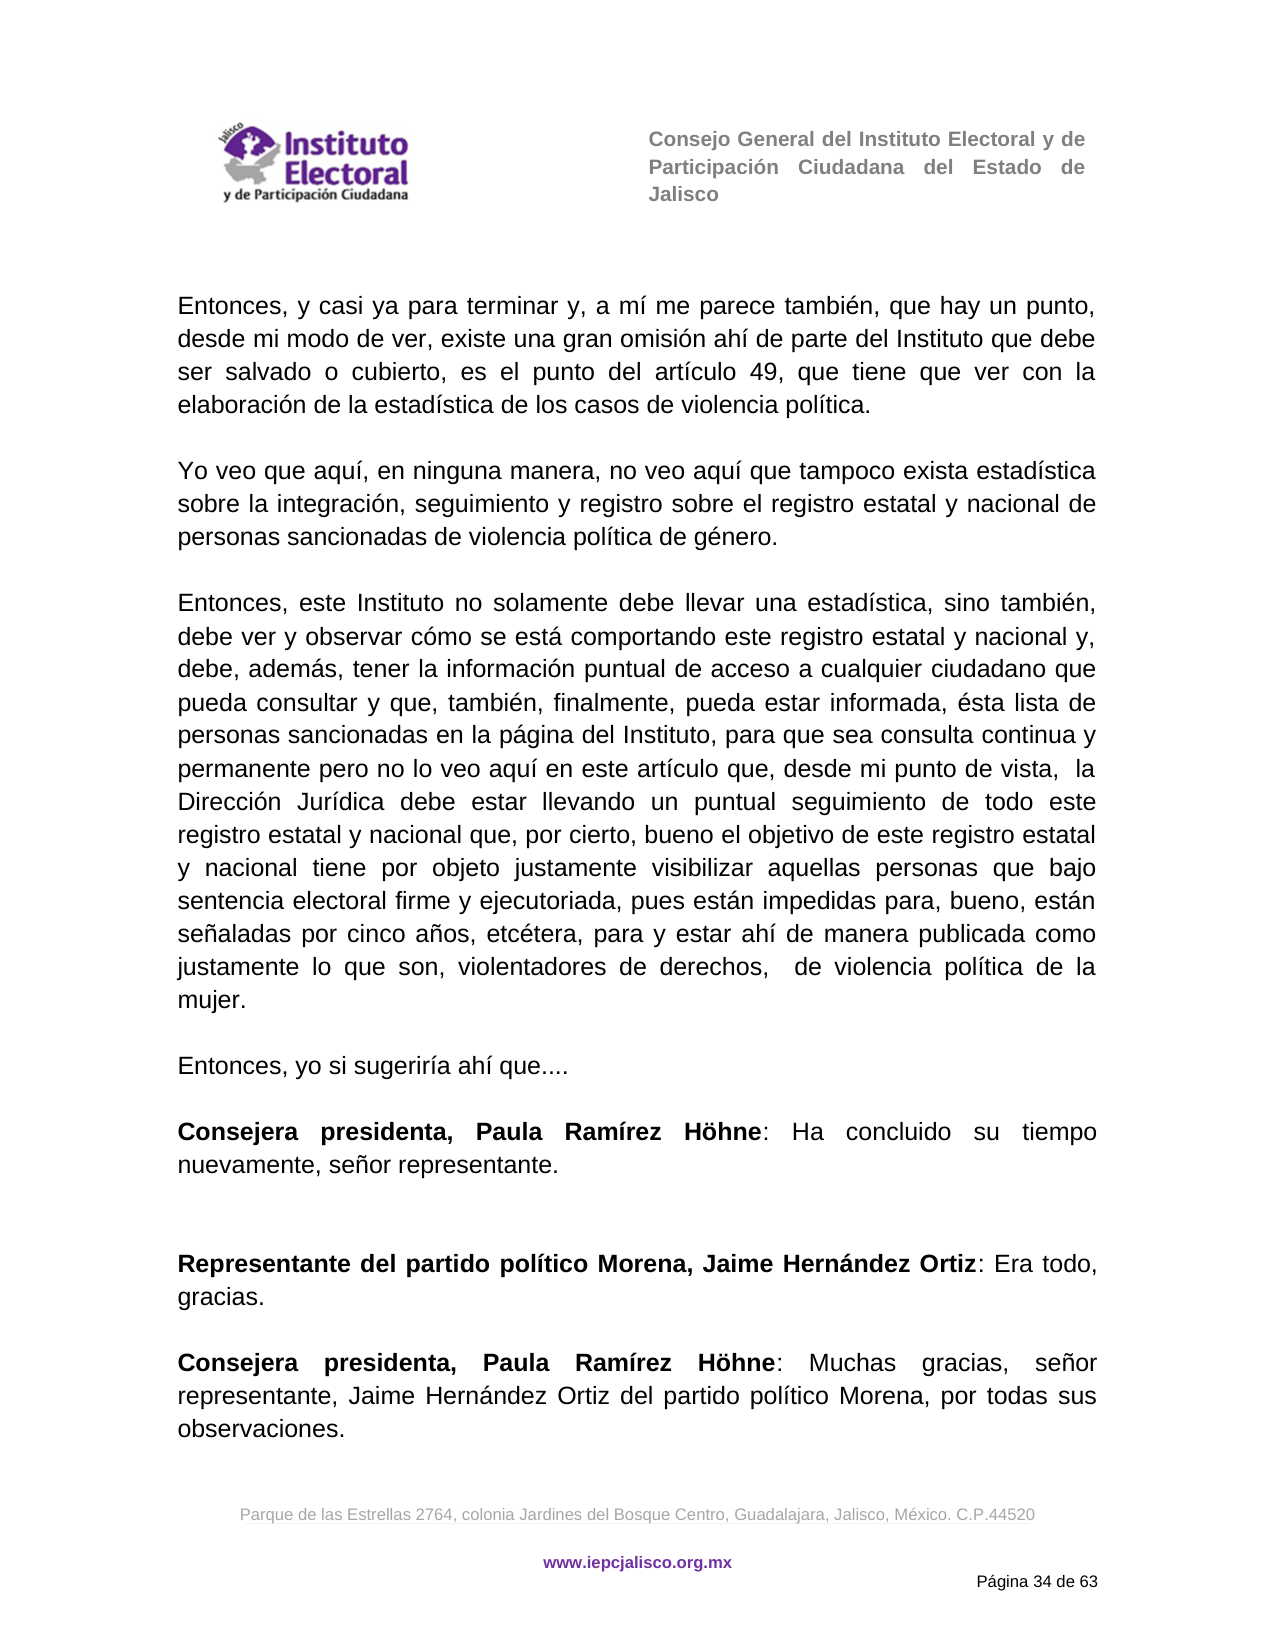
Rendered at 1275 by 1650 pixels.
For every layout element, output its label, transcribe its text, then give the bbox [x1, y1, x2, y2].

text Entonces, y casi ya para terminar y, a mí me parece también, que hay un punto, desde mi modo de ver, existe una gran omisión ahí de parte del Instituto que debe ser salvado o cubierto, es el punto del artículo 49, que tiene que ver con la elaboración de la estadística de los casos de violencia política. [177, 291, 1098, 419]
picture [188, 99, 436, 225]
text Entonces, este Instituto no solamente debe llevar una estadística, sino también, debe ver y observar cómo se está comportando este registro estatal y nacional y, debe, además, tener la información puntual de acceso a cualquier ciudadano que pueda consultar y que, también, finalmente, pueda estar informada, ésta lista de personas sancionadas en la página del Instituto, para que sea consulta continua y permanente pero no lo veo aquí en este artículo que, desde mi punto de vista, la Dirección Jurídica debe estar llevando un puntual seguimiento de todo este registro estatal y nacional que, por cierto, bueno el objetivo de este registro estatal y nacional tiene por objeto justamente visibilizar aquellas personas que bajo sentencia electoral firme y ejecutoriada, pues están impedidas para, bueno, están señaladas por cinco años, etcétera, para y estar ahí de manera publicada como justamente lo que son, violentadores de derechos, de violencia política de la mujer. [177, 588, 1098, 1013]
text Entonces, yo si sugeriría ahí que.... [177, 1051, 1098, 1079]
text Yo veo que aquí, en ninguna manera, no veo aquí que tampoco exista estadística sobre la integración, seguimiento y registro sobre el registro estatal y nacional de personas sancionadas de violencia política de género. [177, 456, 1098, 551]
text Consejera presidenta, Paula Ramírez Höhne: Ha concluido su tiempo nuevamente, señor representante. [177, 1117, 1098, 1178]
text Consejera presidenta, Paula Ramírez Höhne: Muchas gracias, señor representante, Jaime Hernández Ortiz del partido político Morena, por todas sus observaciones. [177, 1348, 1098, 1443]
text Representante del partido político Morena, Jaime Hernández Ortiz: Era todo, gracias. [177, 1249, 1098, 1311]
